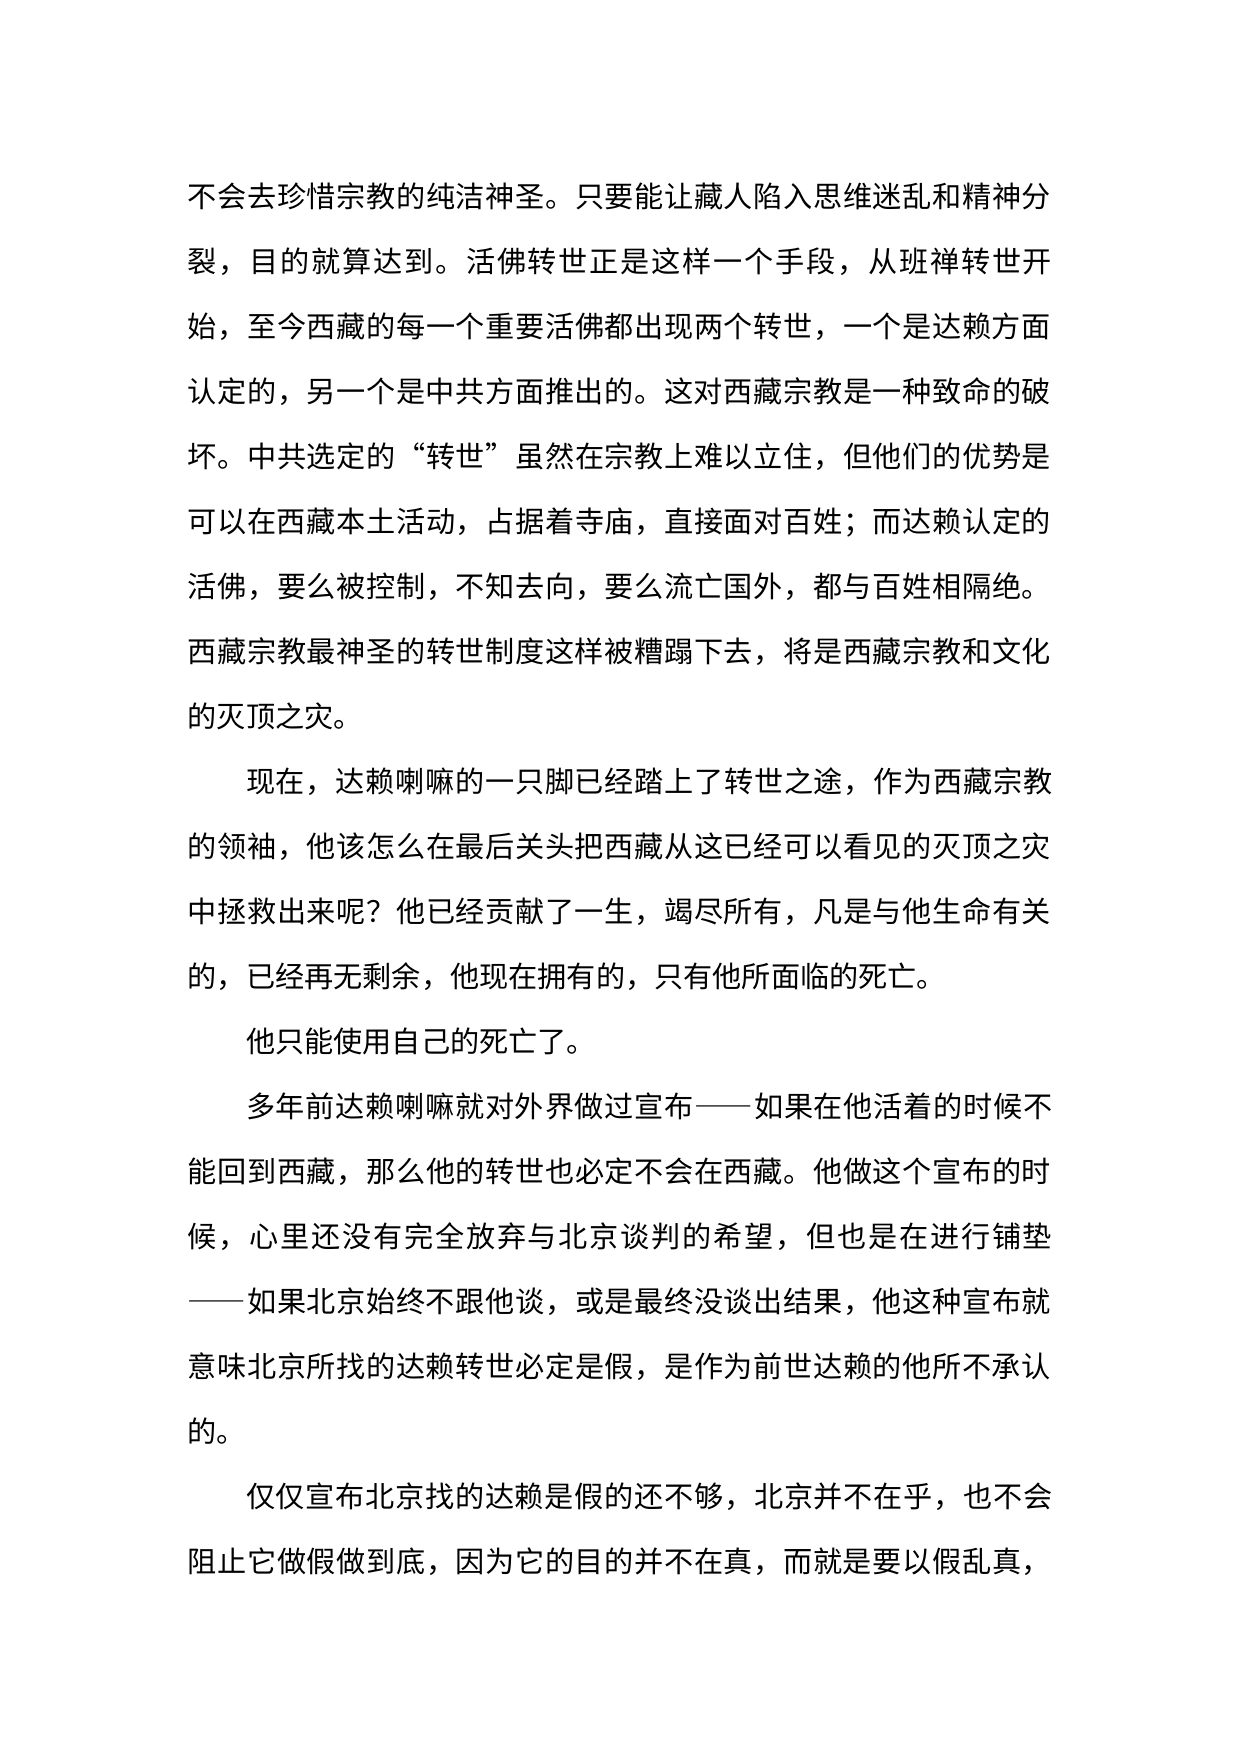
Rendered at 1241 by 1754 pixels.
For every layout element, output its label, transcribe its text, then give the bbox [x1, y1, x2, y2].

text 现在，达赖喇嘛的一只脚已经踏上了转世之途，作为西藏宗教的领袖，他该怎么在最后关头把西藏从这已经可以看见的灭顶之灾中拯救出来呢？他已经贡献了一生，竭尽所有，凡是与他生命有关的，已经再无剩余，他现在拥有的，只有他所面临的死亡。 [187, 747, 1053, 1007]
text 多年前达赖喇嘛就对外界做过宣布——如果在他活着的时候不能回到西藏，那么他的转世也必定不会在西藏。他做这个宣布的时候，心里还没有完全放弃与北京谈判的希望，但也是在进行铺垫——如果北京始终不跟他谈，或是最终没谈出结果，他这种宣布就意味北京所找的达赖转世必定是假，是作为前世达赖的他所不承认的。 [187, 1072, 1053, 1462]
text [187, 1462, 1053, 1592]
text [187, 162, 1053, 747]
text 他只能使用自己的死亡了。 [187, 1007, 1053, 1072]
